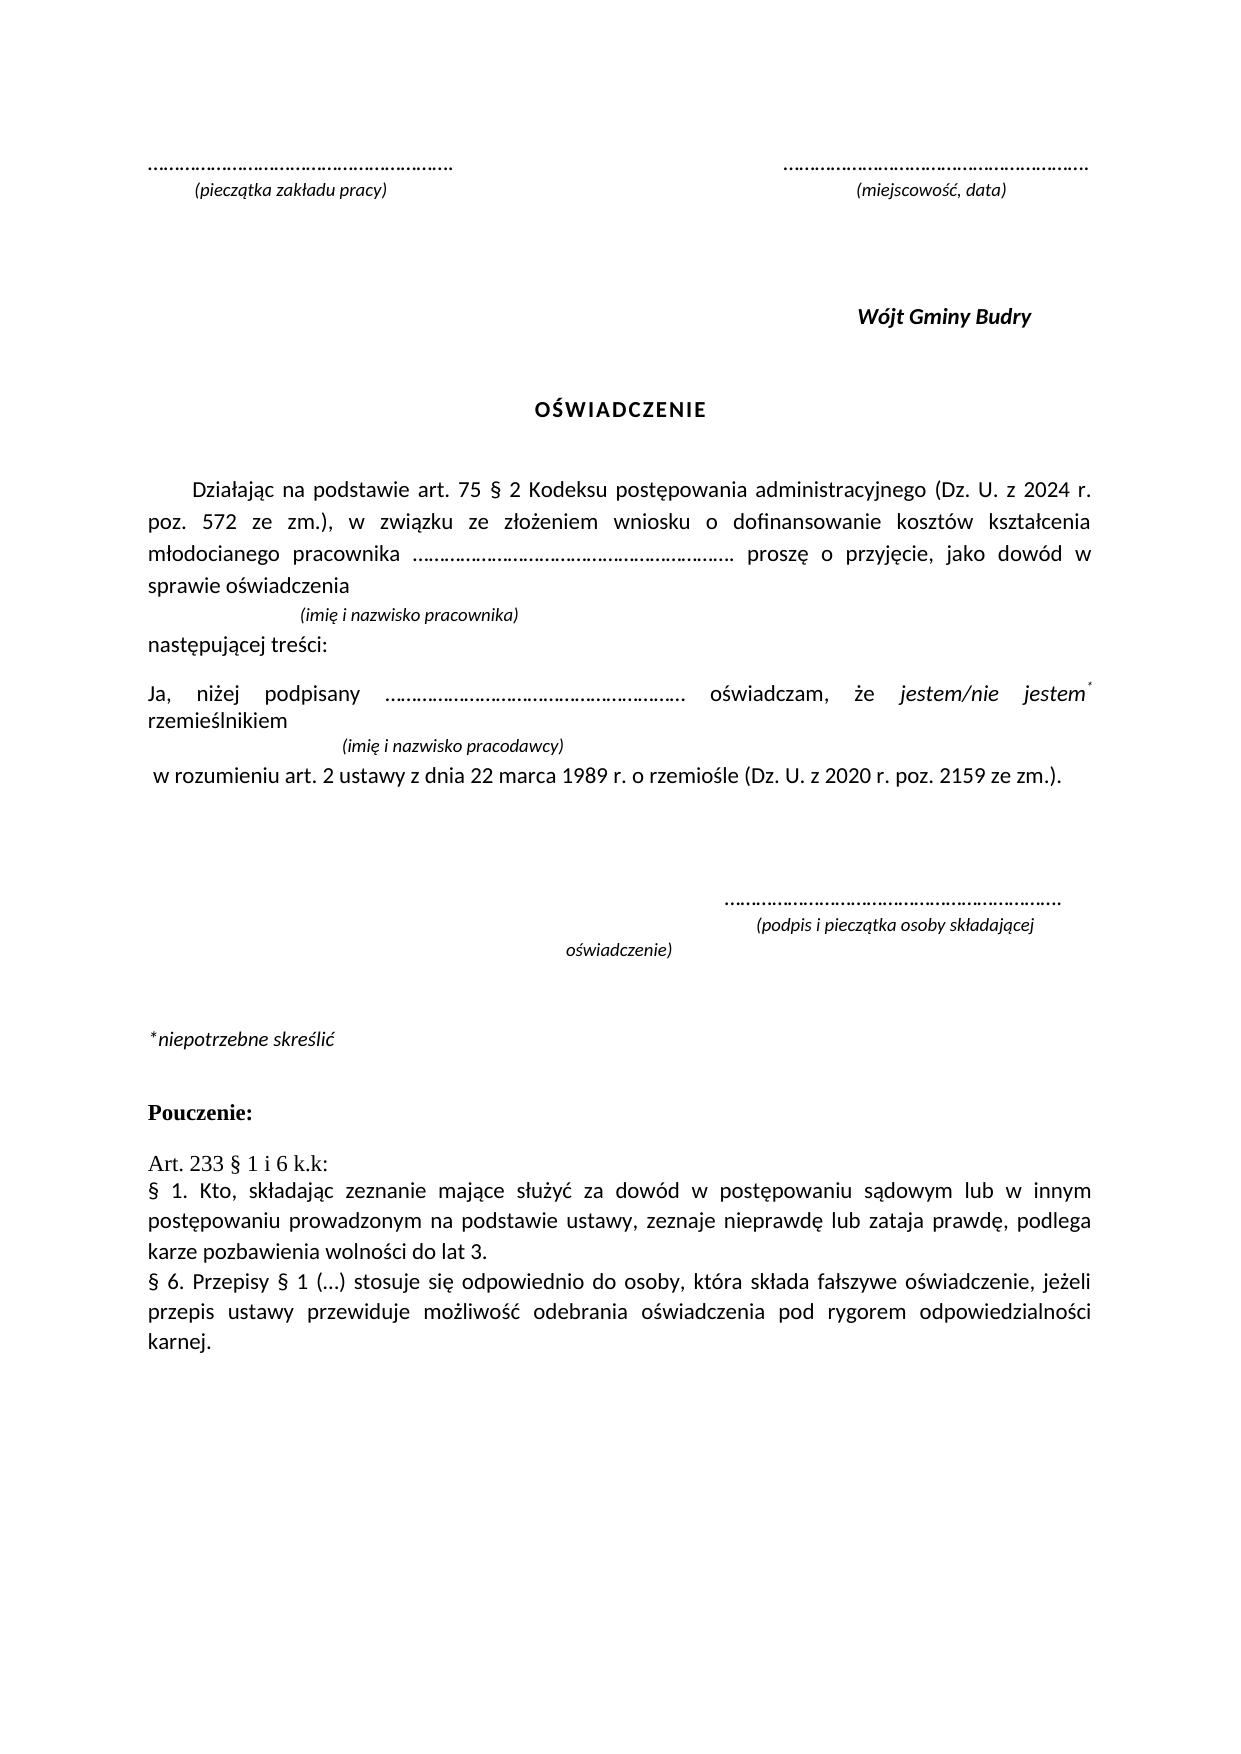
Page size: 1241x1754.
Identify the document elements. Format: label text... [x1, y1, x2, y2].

text w rozumieniu art. 2 ustawy z dnia 22 marca 1989 r. o rzemiośle (Dz. U. z 2020 r. poz. 2159 ze zm.). [148, 761, 1093, 789]
text następującej treści: [148, 630, 1093, 658]
text § 6. Przepisy § 1 (…) stosuje się odpowiednio do osoby, która składa fałszywe oświadczenie, jeżeli przepis ustawy przewiduje możliwość odebrania oświadczenia pod rygorem odpowiedzialności karnej. [148, 1267, 1093, 1356]
text ………………………………………………………. [148, 883, 1093, 911]
text § 1. Kto, składając zeznanie mające służyć za dowód w postępowaniu sądowym lub w innym postępowaniu prowadzonym na podstawie ustawy, zeznaje nieprawdę lub zataja prawdę, podlega karze pozbawienia wolności do lat 3. [148, 1176, 1093, 1265]
text Pouczenie: [148, 1099, 1093, 1125]
text *niepotrzebne skreślić [148, 1026, 1093, 1051]
text …………………………………………………. …………………………………………………. [148, 148, 1093, 176]
text OŚWIADCZENIE [148, 396, 1093, 424]
text (podpis i pieczątka osoby składającej oświadczenie) [148, 913, 1093, 961]
text Art. 233 § 1 i 6 k.k: [148, 1150, 1093, 1176]
text (imię i nazwisko pracodawcy) [221, 735, 1093, 758]
text (pieczątka zakładu pracy) (miejscowość, data) [148, 178, 1093, 201]
text Wójt Gminy Budry [148, 302, 1033, 330]
text Działając na podstawie art. 75 § 2 Kodeksu postępowania administracyjnego (Dz. U. z 2024 r. poz. 572 ze zm.), w związku ze złożeniem wniosku o dofinansowanie kosztów kształcenia młodocianego pracownika ……………………………………………………. proszę o przyjęcie, jako dowód w sprawie oświadczenia [148, 475, 1093, 599]
text Ja, niżej podpisany ………………………………………………… oświadczam, że jestem/nie jestem* rzemieślnikiem [148, 679, 1093, 735]
text (imię i nazwisko pracownika) [148, 603, 1093, 626]
